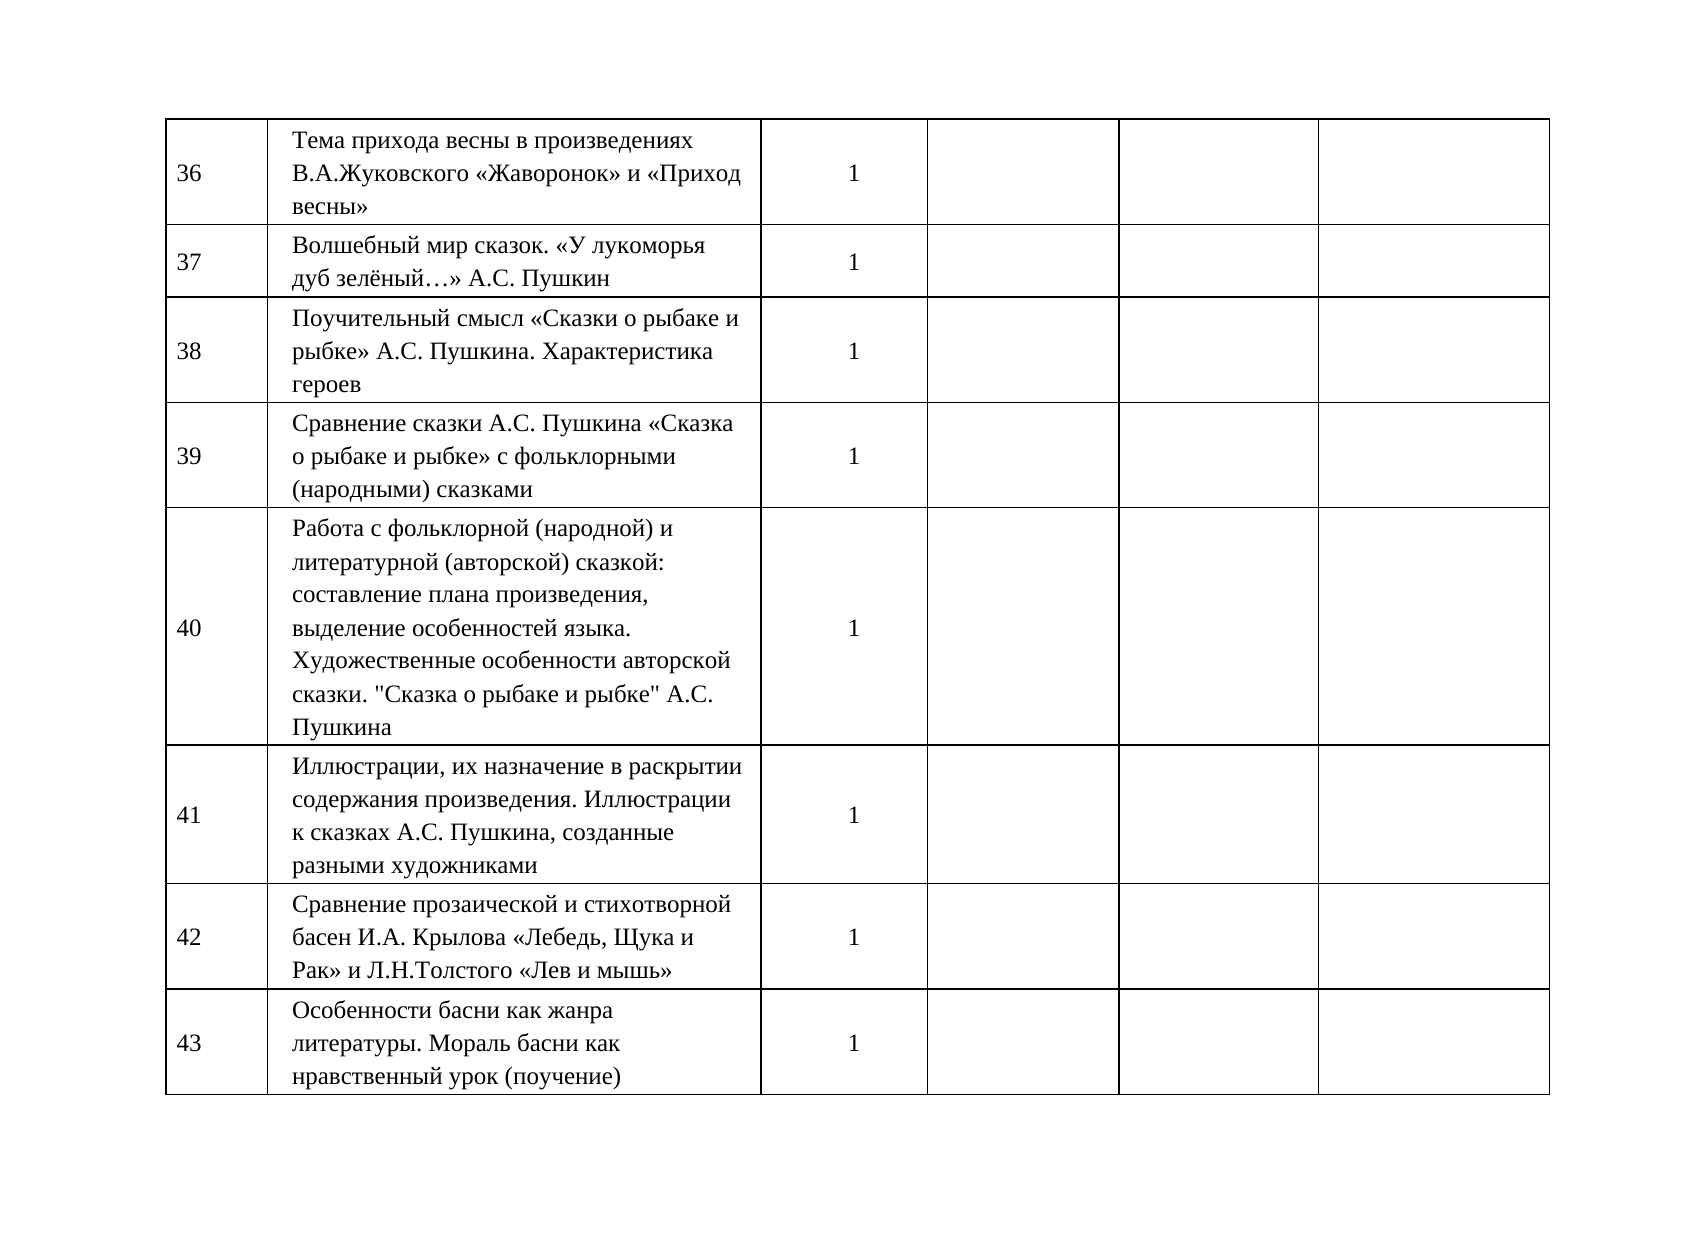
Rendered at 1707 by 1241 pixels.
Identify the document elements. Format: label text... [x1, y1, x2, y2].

table_cell [1319, 990, 1549, 1093]
table_cell 39 [167, 403, 267, 507]
table_cell 40 [167, 508, 267, 744]
table_cell Тема прихода весны в произведениях В.А.Жуковского «Жаворонок» и «Приход весны» [268, 120, 760, 223]
table_cell [1120, 120, 1318, 223]
table_cell Поучительный смысл «Сказки о рыбаке и рыбке» А.С. Пушкина. Характеристика героев [268, 298, 760, 401]
table_cell [928, 746, 1118, 883]
table_cell [1120, 225, 1318, 296]
table_cell [928, 225, 1118, 296]
table_cell [928, 403, 1118, 507]
table_cell 1 [762, 884, 927, 988]
table_cell [928, 120, 1118, 223]
table_cell Волшебный мир сказок. «У лукоморья дуб зелёный…» А.С. Пушкин [268, 225, 760, 296]
table_cell 37 [167, 225, 267, 296]
table_cell 1 [762, 120, 927, 223]
table_cell [1120, 746, 1318, 883]
table_cell [1319, 884, 1549, 988]
table_cell 1 [762, 508, 927, 744]
table_cell 38 [167, 298, 267, 401]
table_cell Особенности басни как жанра литературы. Мораль басни как нравственный урок (поучение) [268, 990, 760, 1093]
table_cell [928, 990, 1118, 1093]
table_cell [1120, 884, 1318, 988]
table_cell [1120, 298, 1318, 401]
table_cell Сравнение сказки А.С. Пушкина «Сказка о рыбаке и рыбке» с фольклорными (народными) сказками [268, 403, 760, 507]
table_cell Сравнение прозаической и стихотворной басен И.А. Крылова «Лебедь, Щука и Рак» и Л.Н.Толстого «Лев и мышь» [268, 884, 760, 988]
table_cell 1 [762, 990, 927, 1093]
table_cell 42 [167, 884, 267, 988]
table_cell 1 [762, 225, 927, 296]
table_cell 41 [167, 746, 267, 883]
table_cell [1319, 298, 1549, 401]
table_cell [1120, 403, 1318, 507]
table_cell 36 [167, 120, 267, 223]
table_cell [928, 884, 1118, 988]
table_cell [1319, 403, 1549, 507]
table_cell [1319, 225, 1549, 296]
table_cell [928, 298, 1118, 401]
table_cell [1120, 990, 1318, 1093]
table_cell [1120, 508, 1318, 744]
table_cell 1 [762, 298, 927, 401]
table_cell [928, 508, 1118, 744]
table_cell Иллюстрации, их назначение в раскрытии содержания произведения. Иллюстрации к сказках А.С. Пушкина, созданные разными художниками [268, 746, 760, 883]
table_cell [1319, 746, 1549, 883]
table_cell [1319, 120, 1549, 223]
table_cell Работа с фольклорной (народной) и литературной (авторской) сказкой: составление плана произведения, выделение особенностей языка. Художественные особенности авторской сказки. "Сказка о рыбаке и рыбке" А.С. Пушкина [268, 508, 760, 744]
table_cell 43 [167, 990, 267, 1093]
table_cell 1 [762, 746, 927, 883]
table_cell 1 [762, 403, 927, 507]
table_cell [1319, 508, 1549, 744]
